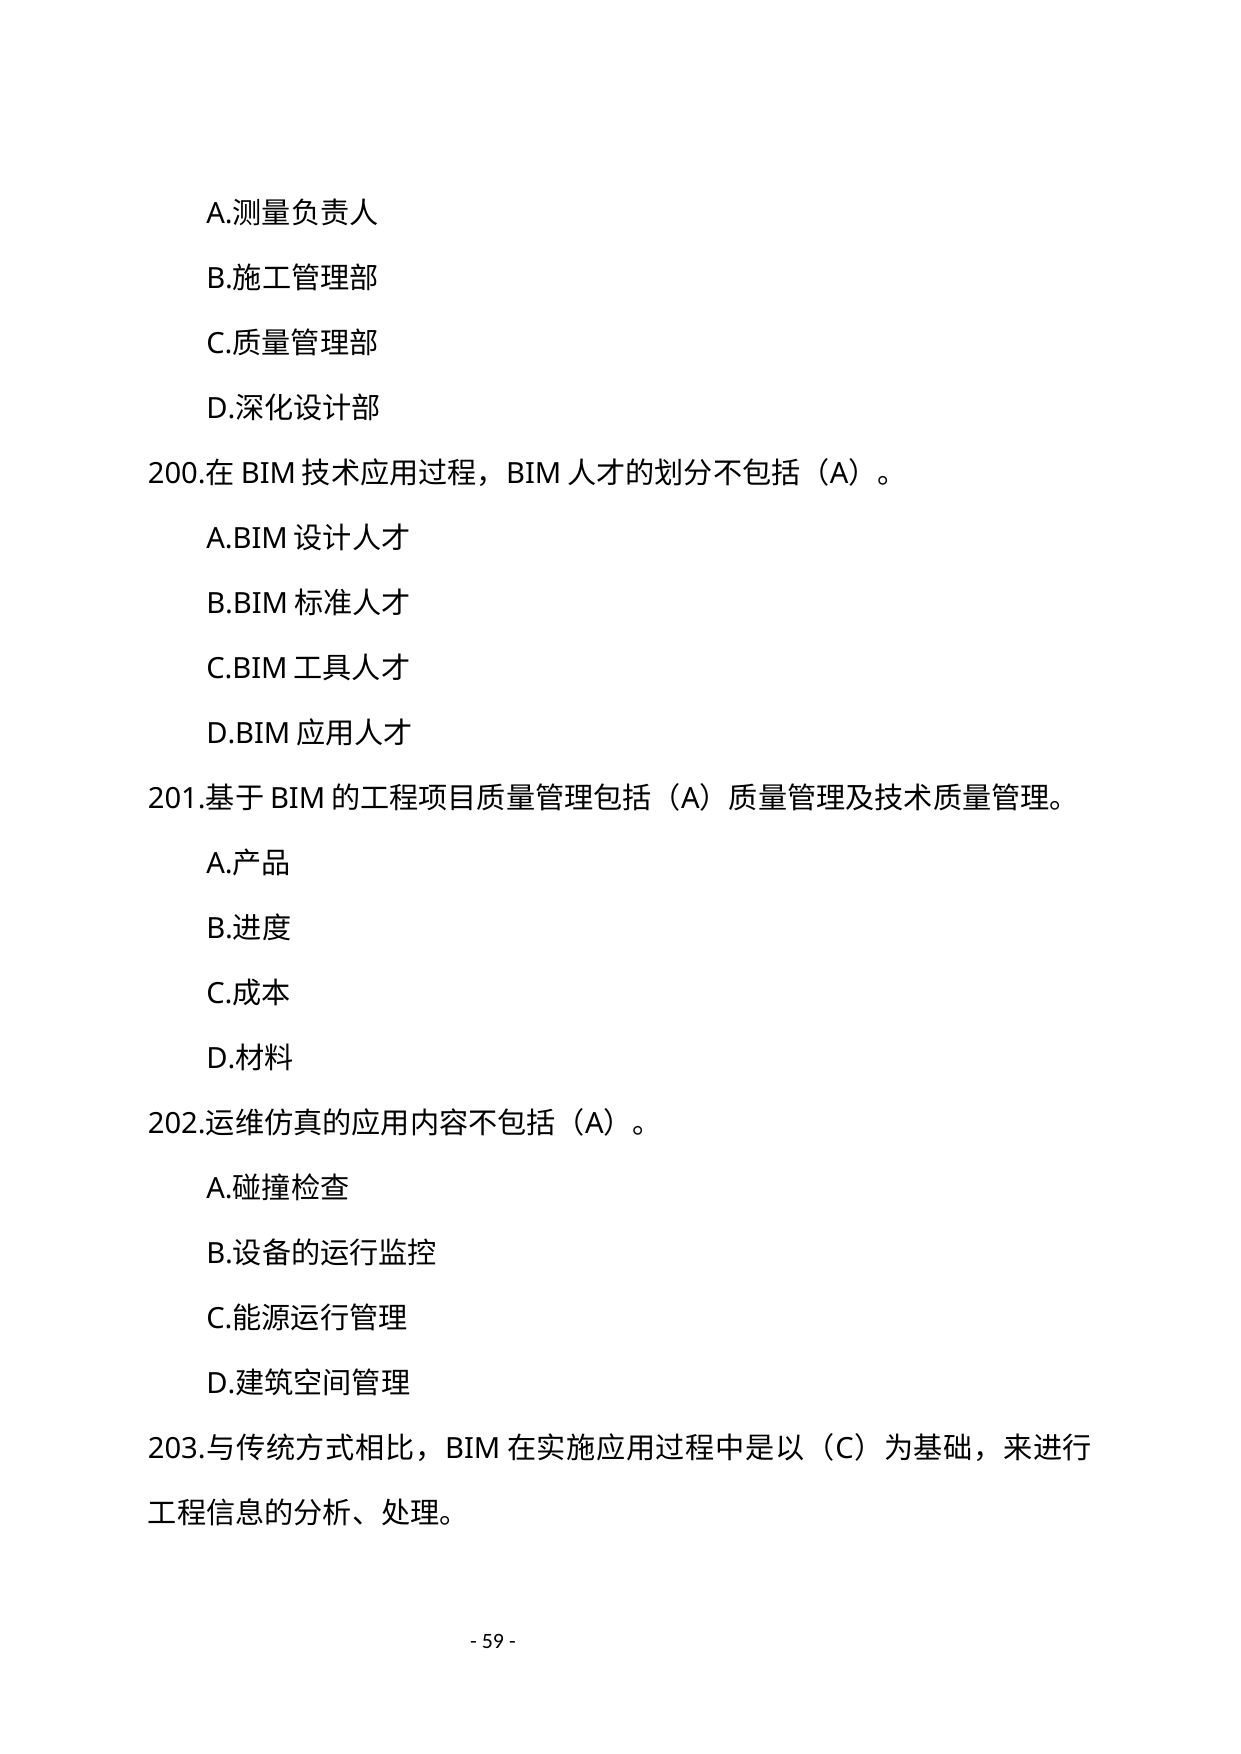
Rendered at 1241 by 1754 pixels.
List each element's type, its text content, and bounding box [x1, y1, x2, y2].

text C.能源运行管理 [148, 1283, 1093, 1348]
text D.材料 [148, 1023, 1093, 1088]
text A.碰撞检查 [148, 1153, 1093, 1218]
text D.BIM应用人才 [148, 698, 1093, 763]
text 203.与传统方式相比，BIM在实施应用过程中是以（C）为基础，来进行工程信息的分析、处理。 [148, 1413, 1093, 1543]
text D.深化设计部 [148, 373, 1093, 438]
text A.BIM设计人才 [148, 503, 1093, 568]
text 200.在BIM技术应用过程，BIM人才的划分不包括（A）。 [148, 438, 1093, 503]
text A.测量负责人 [148, 178, 1093, 243]
text 202.运维仿真的应用内容不包括（A）。 [148, 1088, 1093, 1153]
text B.BIM标准人才 [148, 568, 1093, 633]
text C.成本 [148, 958, 1093, 1023]
text C.BIM工具人才 [148, 633, 1093, 698]
text 201.基于BIM的工程项目质量管理包括（A）质量管理及技术质量管理。 [148, 763, 1093, 828]
text B.设备的运行监控 [148, 1218, 1093, 1283]
text B.施工管理部 [148, 243, 1093, 308]
text A.产品 [148, 828, 1093, 893]
text C.质量管理部 [148, 308, 1093, 373]
text D.建筑空间管理 [148, 1348, 1093, 1413]
text B.进度 [148, 893, 1093, 958]
